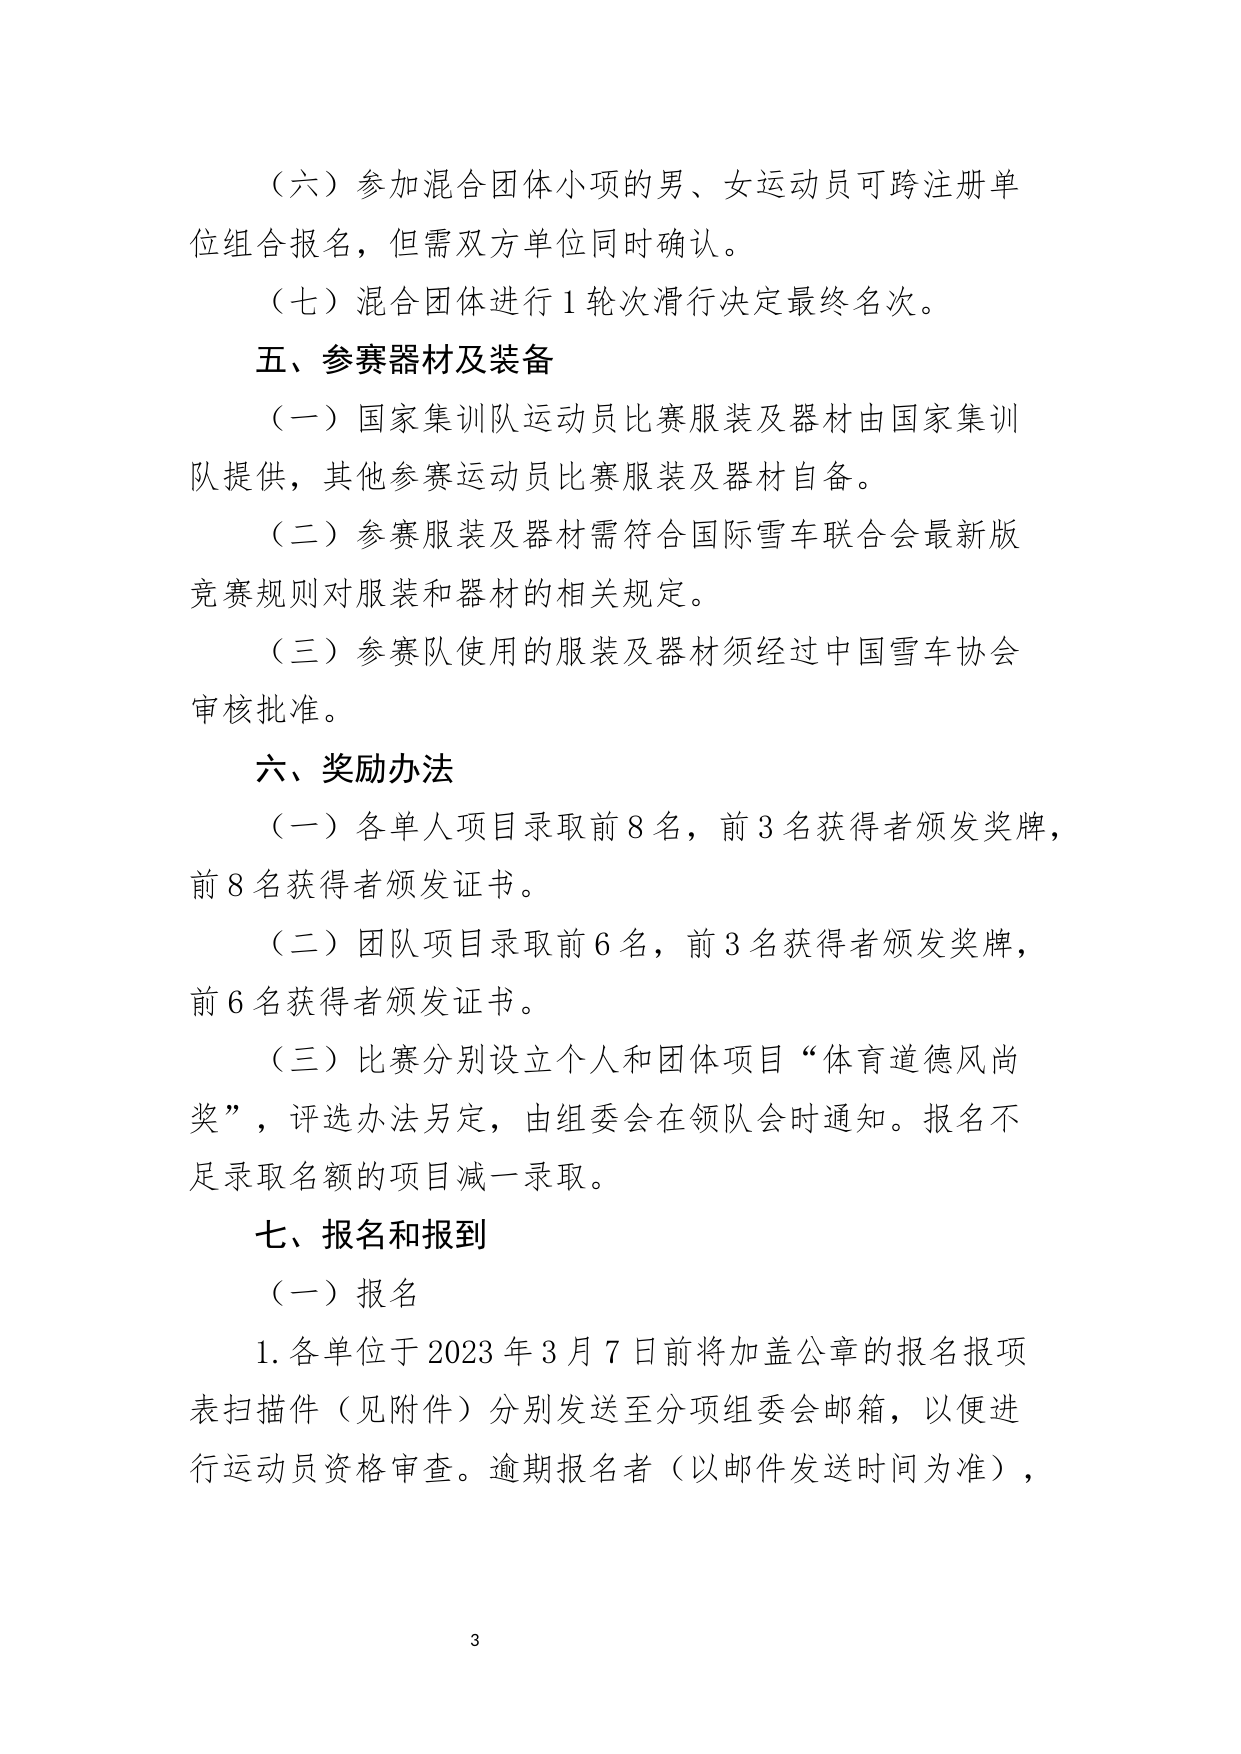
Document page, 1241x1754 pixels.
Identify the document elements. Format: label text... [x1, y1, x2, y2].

text 六、奖励办法 [187, 733, 1053, 792]
text （六）参加混合团体小项的男、女运动员可跨注册单位组合报名，但需双方单位同时确认。 [187, 150, 1053, 267]
text （二）团队项目录取前6名，前3名获得者颁发奖牌，前6名获得者颁发证书。 [187, 908, 1053, 1025]
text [187, 1317, 1053, 1492]
text （一）报名 [187, 1258, 1053, 1317]
text （一）国家集训队运动员比赛服装及器材由国家集训队提供，其他参赛运动员比赛服装及器材自备。 [187, 383, 1053, 500]
text 七、报名和报到 [187, 1200, 1053, 1258]
text （三）比赛分别设立个人和团体项目“体育道德风尚奖”，评选办法另定，由组委会在领队会时通知。报名不足录取名额的项目减一录取。 [187, 1025, 1053, 1200]
text （三）参赛队使用的服装及器材须经过中国雪车协会审核批准。 [187, 617, 1053, 733]
text （二）参赛服装及器材需符合国际雪车联合会最新版竞赛规则对服装和器材的相关规定。 [187, 500, 1053, 617]
text （七）混合团体进行1轮次滑行决定最终名次。 [187, 267, 1053, 325]
text 五、参赛器材及装备 [187, 325, 1053, 383]
text （一）各单人项目录取前8名，前3名获得者颁发奖牌，前8名获得者颁发证书。 [187, 792, 1053, 908]
